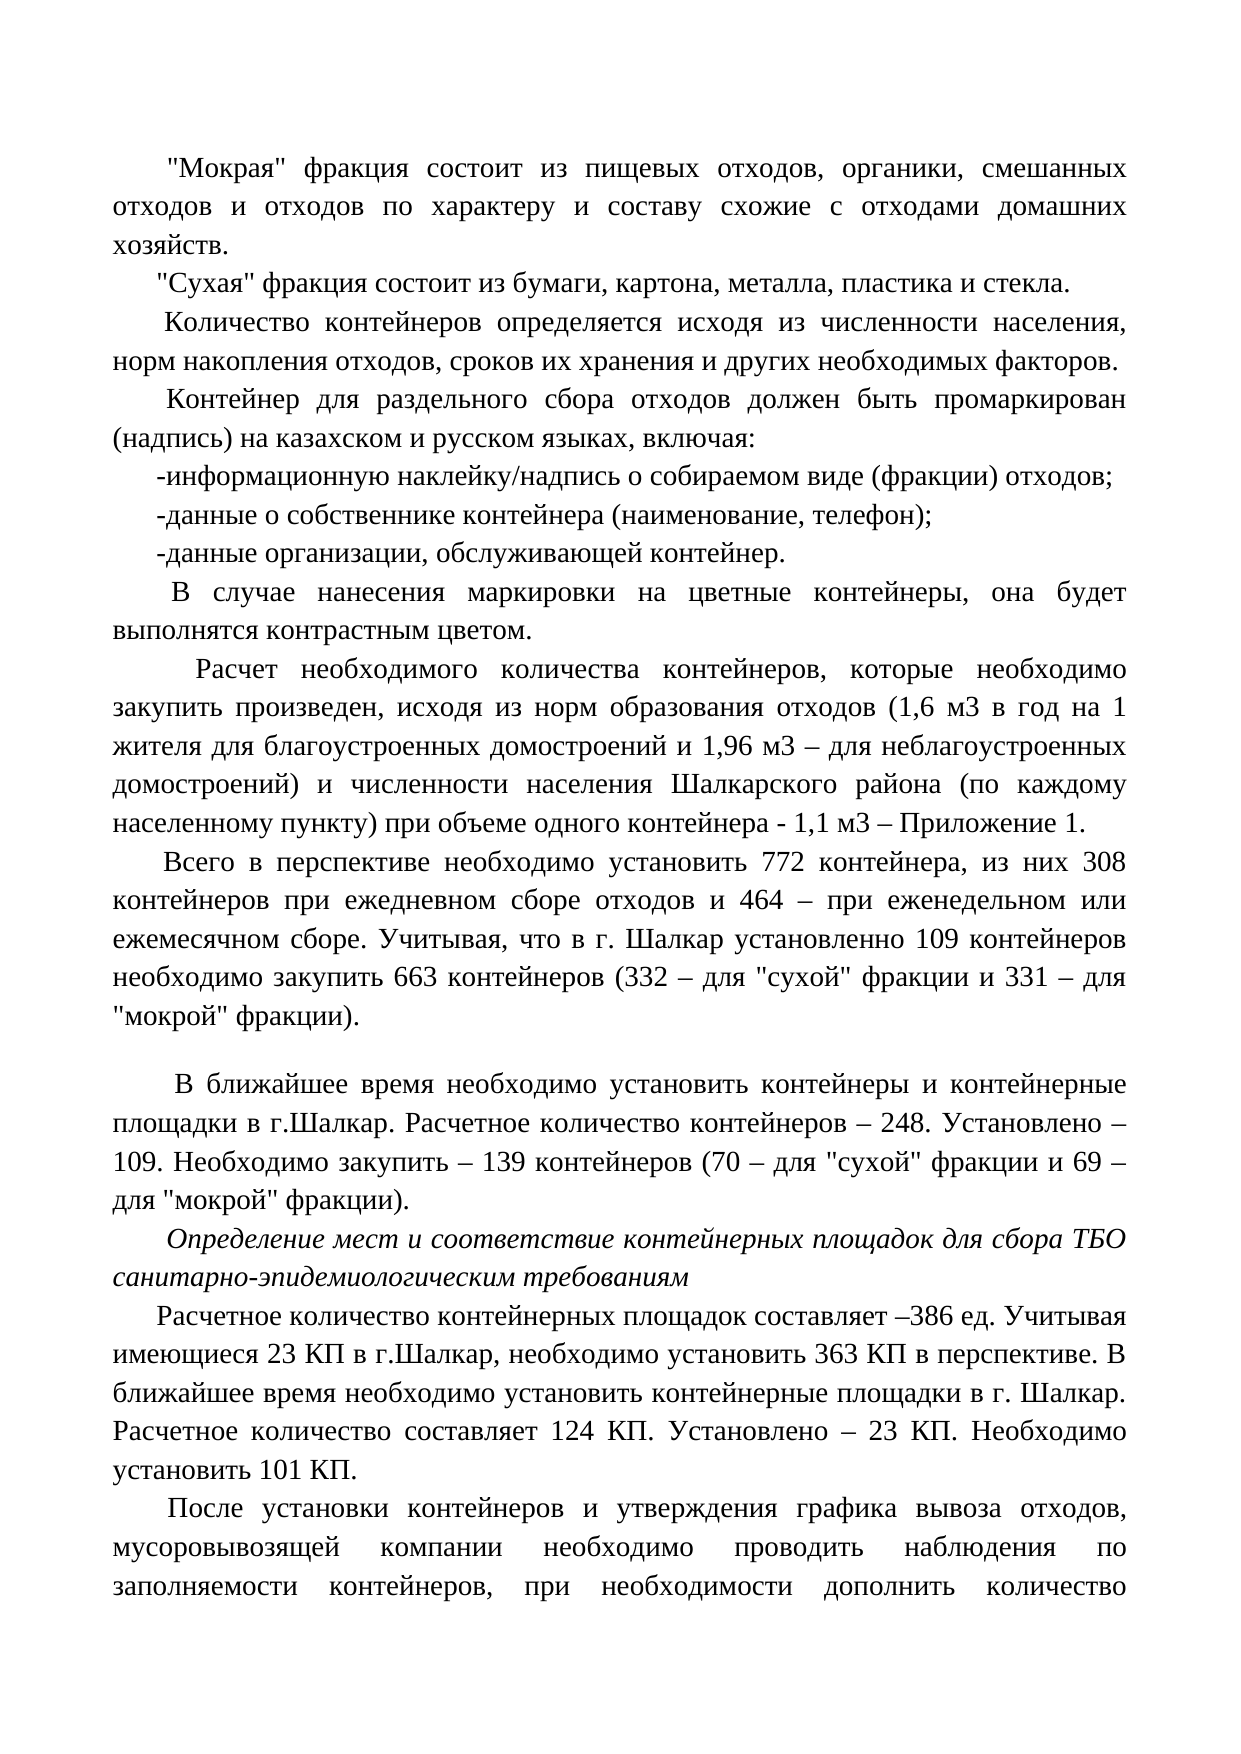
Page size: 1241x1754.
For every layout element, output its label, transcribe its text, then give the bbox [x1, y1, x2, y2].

text -данные о собственнике контейнера (наименование, телефон); [112, 497, 1128, 530]
text -данные организации, обслуживающей контейнер. [112, 535, 1128, 569]
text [112, 1491, 1128, 1601]
text Расчет необходимого количества контейнеров, которые необходимо закупить произведен, исходя из норм образования отходов (1,6 м3 в год на 1 жителя для благоустроенных домостроений и 1,96 м3 – для неблагоустроенных домостроений) и численности населения Шалкарского района (по каждому населенному пункту) при объеме одного контейнера - 1,1 м3 – Приложение 1. [112, 651, 1128, 839]
text Контейнер для раздельного сбора отходов должен быть промаркирован (надпись) на казахском и русском языках, включая: [112, 381, 1128, 453]
text -информационную наклейку/надпись о собираемом виде (фракции) отходов; [112, 458, 1128, 492]
text Расчетное количество контейнерных площадок составляет –386 ед. Учитывая имеющиеся 23 КП в г.Шалкар, необходимо установить 363 КП в перспективе. В ближайшее время необходимо установить контейнерные площадки в г. Шалкар. Расчетное количество составляет 124 КП. Установлено – 23 КП. Необходимо установить 101 КП. [112, 1298, 1128, 1486]
text Определение мест и соответствие контейнерных площадок для сбора ТБО санитарно-эпидемиологическим требованиям [112, 1221, 1128, 1293]
text "Сухая" фракция состоит из бумаги, картона, металла, пластика и стекла. [112, 266, 1128, 299]
text В случае нанесения маркировки на цветные контейнеры, она будет выполнятся контрастным цветом. [112, 574, 1128, 646]
text "Мокрая" фракция состоит из пищевых отходов, органики, смешанных отходов и отходов по характеру и составу схожие с отходами домашних хозяйств. [112, 150, 1128, 261]
text В ближайшее время необходимо установить контейнеры и контейнерные площадки в г.Шалкар. Расчетное количество контейнеров – 248. Установлено – 109. Необходимо закупить – 139 контейнеров (70 – для "сухой" фракции и 69 – для "мокрой" фракции). [112, 1067, 1128, 1216]
text Количество контейнеров определяется исходя из численности населения, норм накопления отходов, сроков их хранения и других необходимых факторов. [112, 304, 1128, 376]
text Всего в перспективе необходимо установить 772 контейнера, из них 308 контейнеров при ежедневном сборе отходов и 464 – при еженедельном или ежемесячном сборе. Учитывая, что в г. Шалкар установленно 109 контейнеров необходимо закупить 663 контейнеров (332 – для "сухой" фракции и 331 – для "мокрой" фракции). [112, 844, 1128, 1031]
